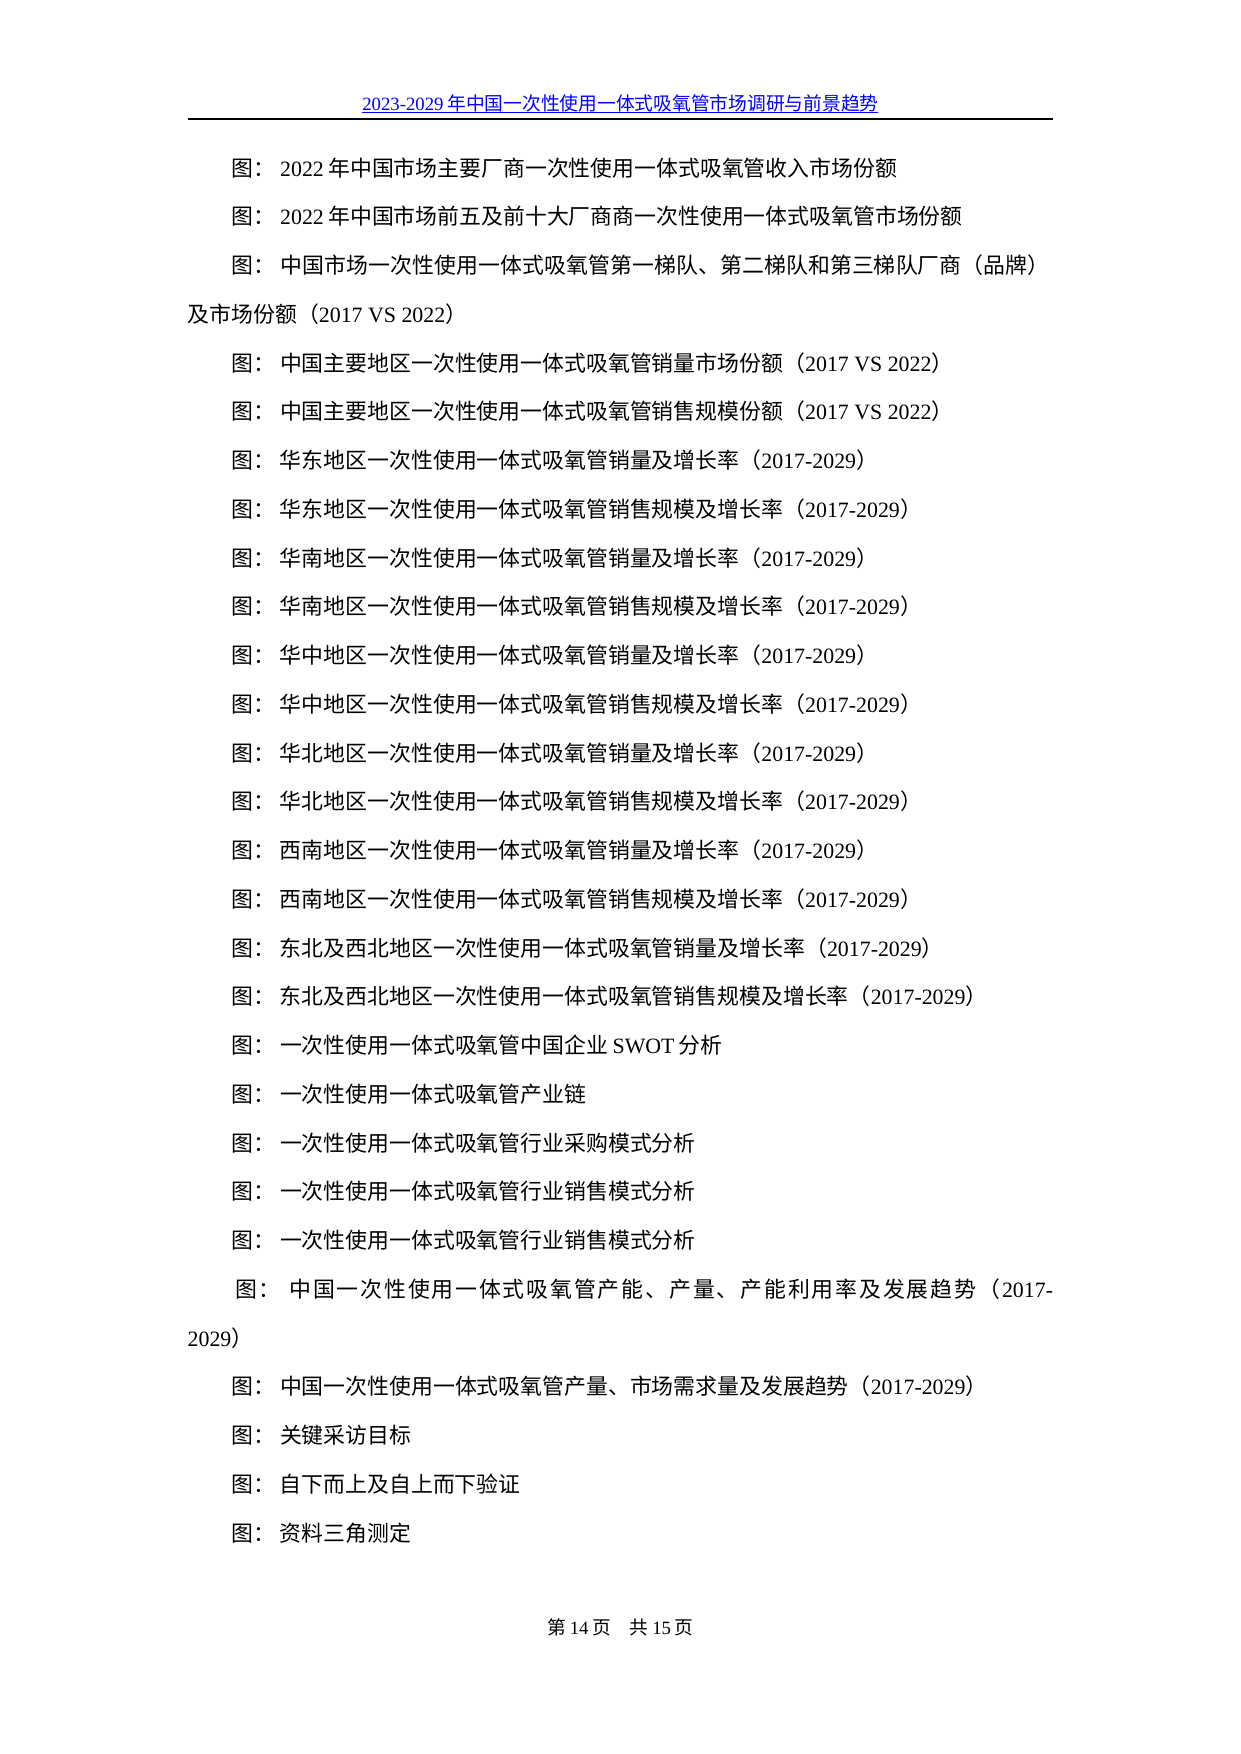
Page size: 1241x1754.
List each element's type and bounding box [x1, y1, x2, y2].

text [187, 150, 1053, 1548]
